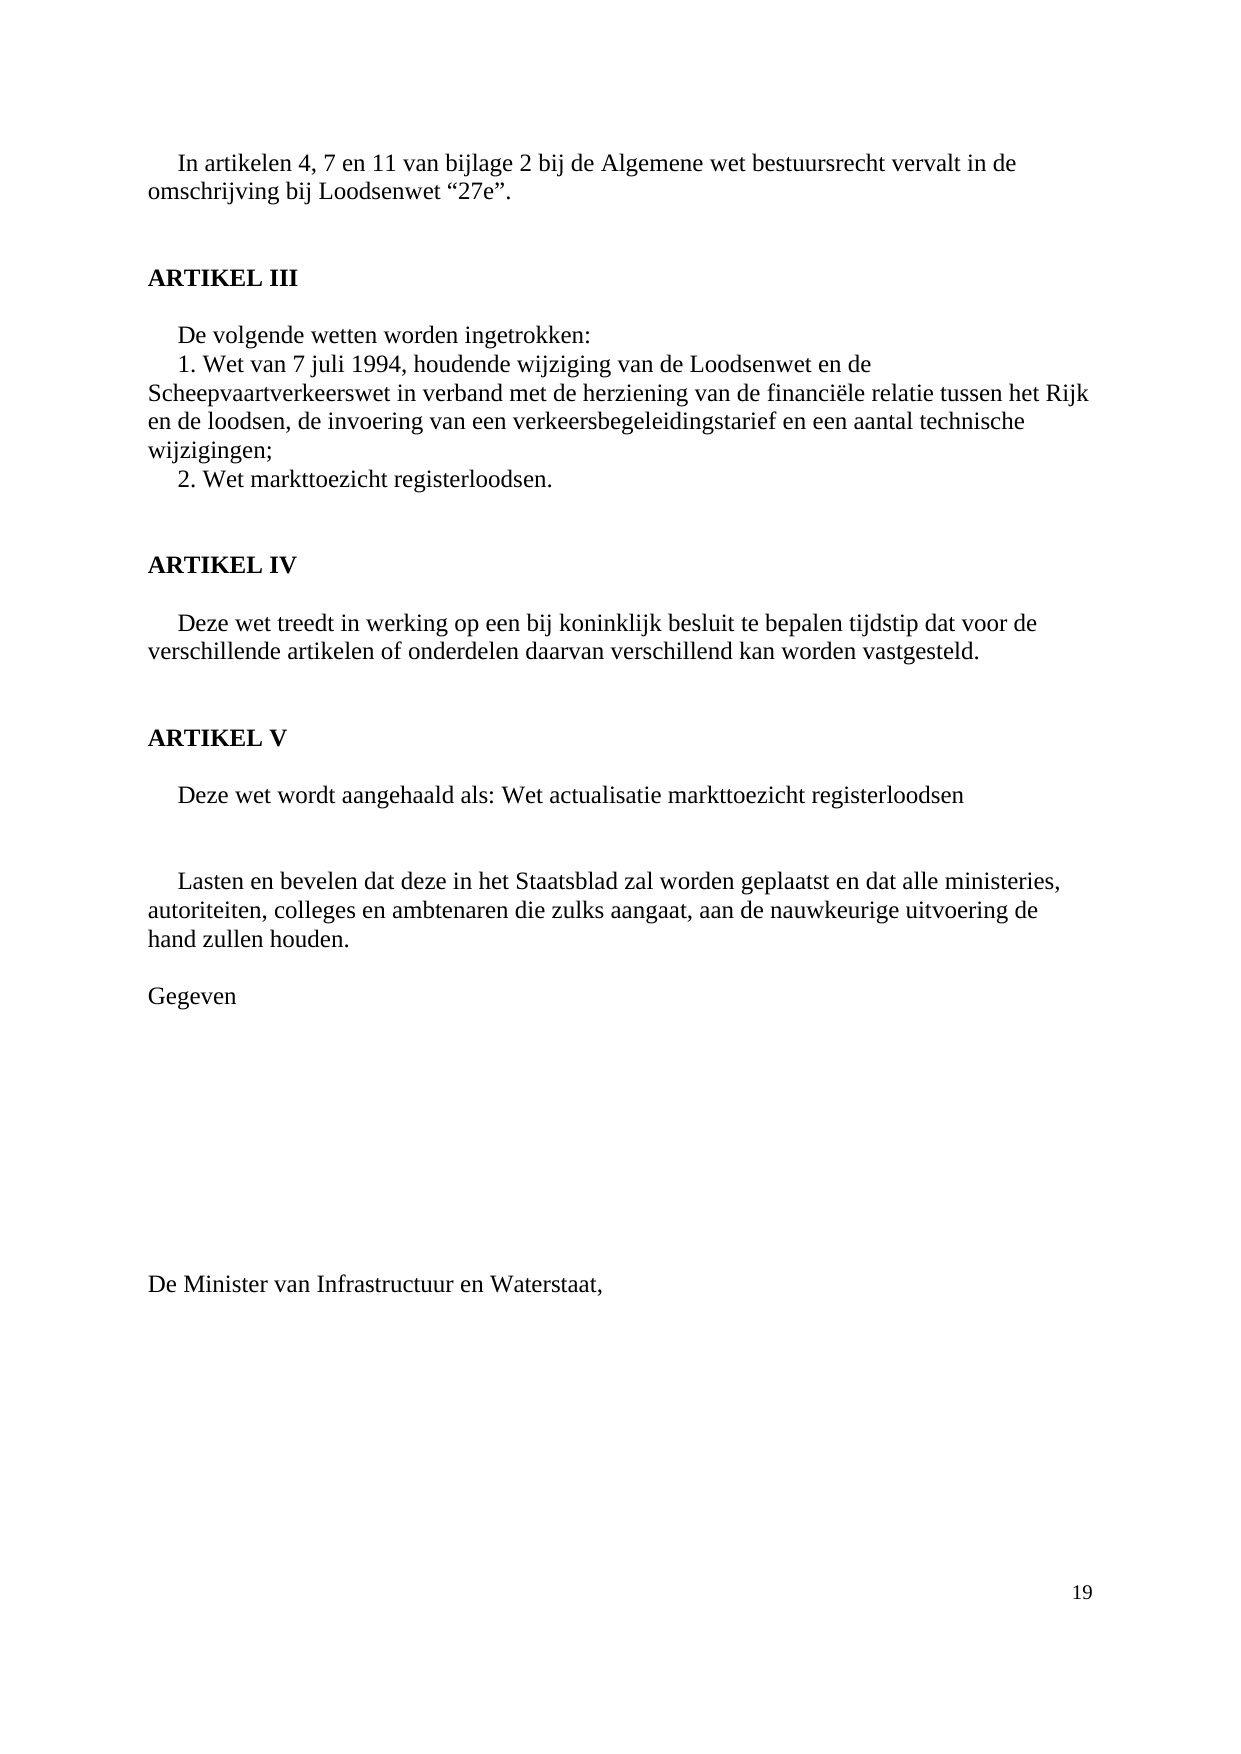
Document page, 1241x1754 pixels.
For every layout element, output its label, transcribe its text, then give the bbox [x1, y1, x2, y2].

text De volgende wetten worden ingetrokken: [148, 320, 1092, 349]
text In artikelen 4, 7 en 11 van bijlage 2 bij de Algemene wet bestuursrecht vervalt in de omschrijving bij Loodsenwet “27e”. [148, 148, 1092, 205]
text 1. Wet van 7 juli 1994, houdende wijziging van de Loodsenwet en de Scheepvaartverkeerswet in verband met de herziening van de financiële relatie tussen het Rijk en de loodsen, de invoering van een verkeersbegeleidingstarief en een aantal technische wijzigingen; [148, 349, 1092, 464]
text Lasten en bevelen dat deze in het Staatsblad zal worden geplaatst en dat alle ministeries, autoriteiten, colleges en ambtenaren die zulks aangaat, aan de nauwkeurige uitvoering de hand zullen houden. [148, 866, 1092, 953]
text ARTIKEL V [148, 723, 1092, 751]
text ARTIKEL IV [148, 550, 1092, 579]
text 2. Wet markttoezicht registerloodsen. [148, 464, 1092, 493]
text ARTIKEL III [148, 263, 1092, 291]
text Deze wet wordt aangehaald als: Wet actualisatie markttoezicht registerloodsen [148, 780, 1092, 809]
text Gegeven [148, 981, 1092, 1010]
text Deze wet treedt in werking op een bij koninklijk besluit te bepalen tijdstip dat voor de verschillende artikelen of onderdelen daarvan verschillend kan worden vastgesteld. [148, 608, 1092, 665]
text De Minister van Infrastructuur en Waterstaat, [148, 1269, 1092, 1298]
